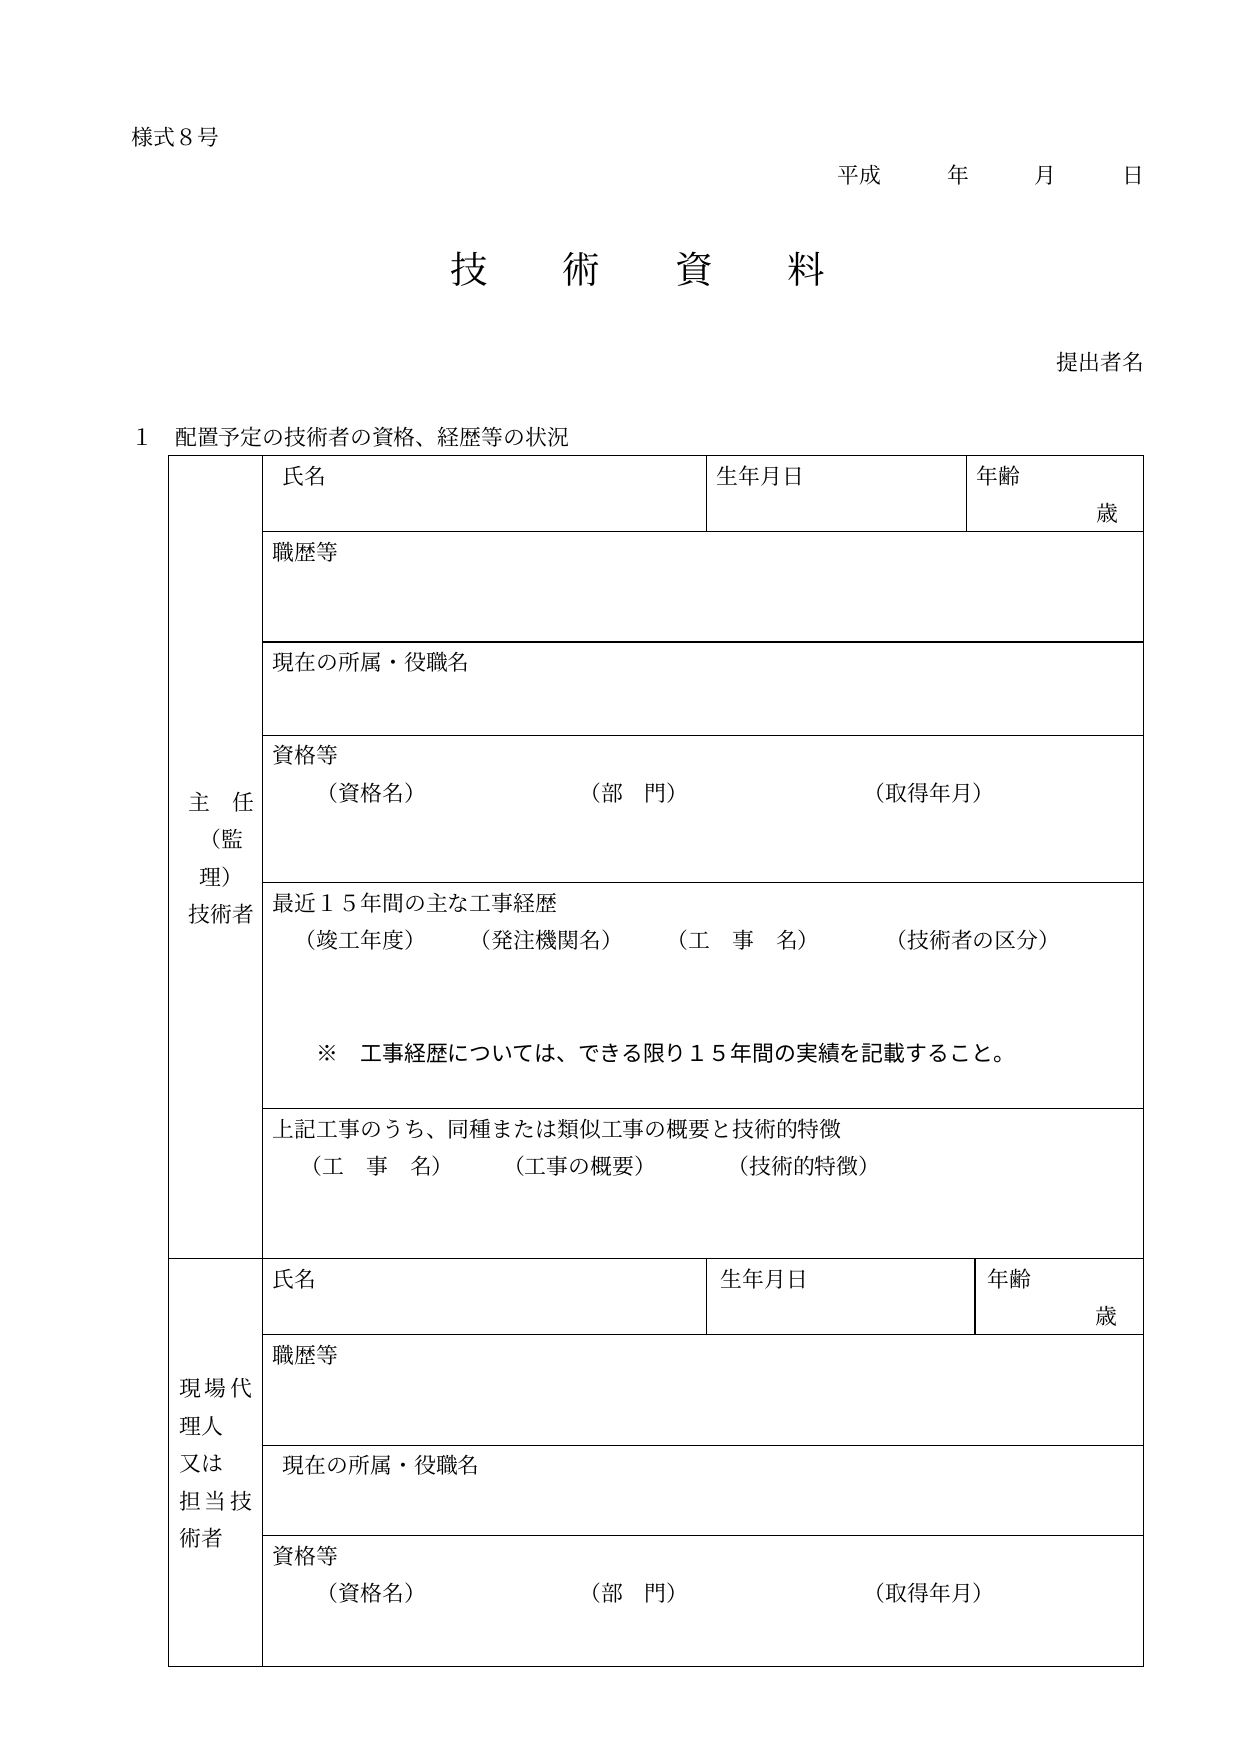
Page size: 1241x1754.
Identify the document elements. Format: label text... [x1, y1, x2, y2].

table_cell 現場代理人 又は 担当技術者 [169, 1259, 262, 1666]
table_cell 資格等 （資格名） （部 門） （取得年月） [263, 1536, 1143, 1666]
table_header 氏名 [263, 456, 706, 531]
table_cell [263, 1109, 1143, 1258]
table_header 生年月日 [707, 456, 966, 531]
table_cell 職歴等 [263, 1335, 1143, 1444]
table_cell 職歴等 [263, 532, 1143, 641]
table_cell 氏名 [263, 1259, 706, 1334]
table_cell 現在の所属・役職名 [263, 1446, 1143, 1535]
table_cell 最近１５年間の主な工事経歴 （竣工年度） （発注機関名） （工 事 名） （技術者の区分） ※ 工事経歴については、できる限り１５年間の実績を記載すること。 [263, 883, 1143, 1108]
text １ 配置予定の技術者の資格、経歴等の状況 [131, 418, 1144, 455]
text 技 術 資 料 [131, 230, 1144, 305]
text 提出者名 [131, 343, 1144, 380]
table_cell 現在の所属・役職名 [263, 643, 1143, 735]
table_cell 資格等 （資格名） （部 門） （取得年月） [263, 736, 1143, 882]
table_cell 年齢 歳 [976, 1259, 1143, 1334]
text 平成 年 月 日 [131, 155, 1144, 193]
table_header 主 任 （監理） 技術者 [169, 456, 262, 1258]
text 様式８号 [131, 118, 1144, 155]
table_cell 生年月日 [707, 1259, 974, 1334]
table_header 年齢 歳 [967, 456, 1143, 531]
